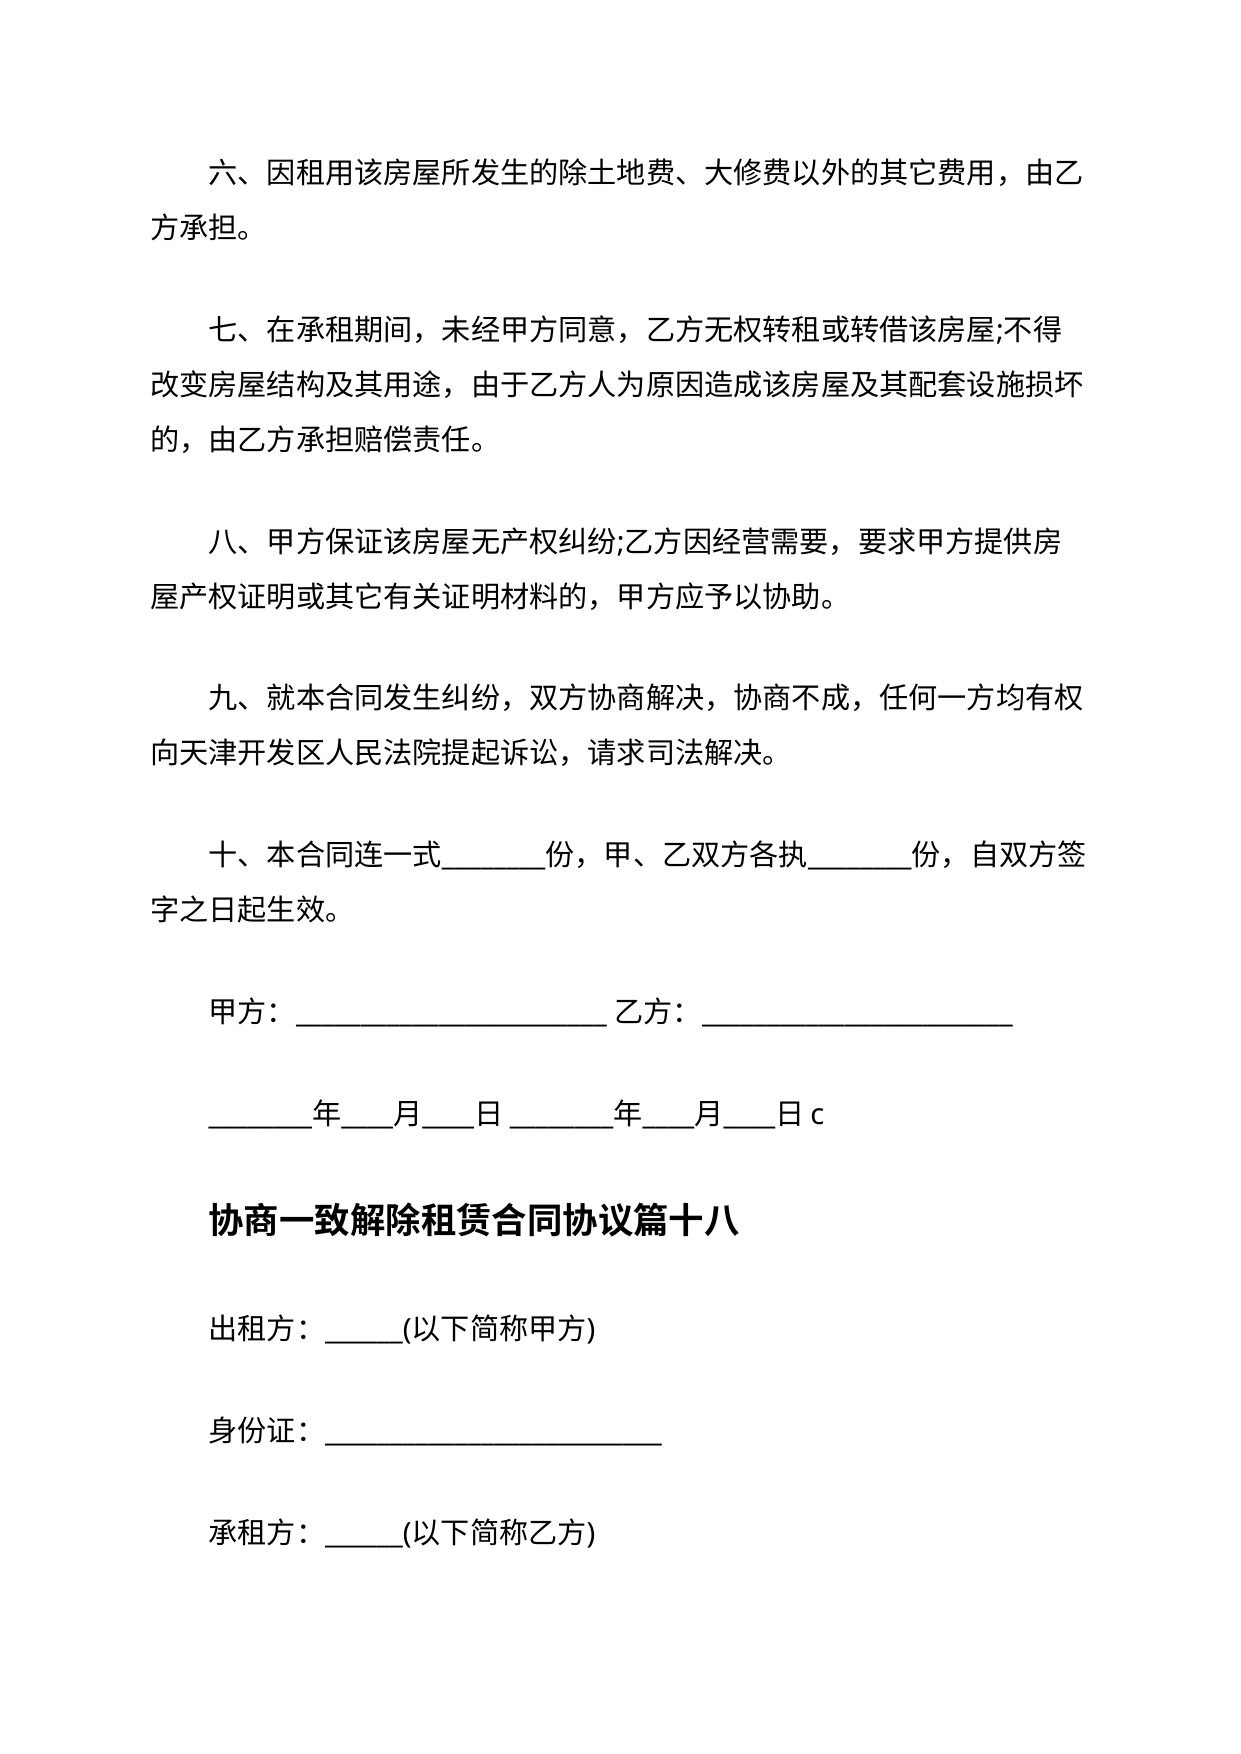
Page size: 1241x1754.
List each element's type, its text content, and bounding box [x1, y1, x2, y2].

text 八、甲方保证该房屋无产权纠纷;乙方因经营需要，要求甲方提供房屋产权证明或其它有关证明材料的，甲方应予以协助。 [150, 518, 1090, 616]
text 十、本合同连一式________份，甲、乙双方各执________份，自双方签字之日起生效。 [150, 832, 1090, 929]
text 协商一致解除租赁合同协议篇十八 [150, 1192, 1090, 1244]
text 七、在承租期间，未经甲方同意，乙方无权转租或转借该房屋;不得改变房屋结构及其用途，由于乙方人为原因造成该房屋及其配套设施损坏的，由乙方承担赔偿责任。 [150, 307, 1090, 459]
text 甲方：________________________ 乙方：________________________ [150, 988, 1090, 1031]
text ________年____月____日 ________年____月____日c [150, 1091, 1090, 1133]
text 身份证：__________________________ [150, 1408, 1090, 1450]
text 承租方：______(以下简称乙方) [150, 1510, 1090, 1552]
text 六、因租用该房屋所发生的除土地费、大修费以外的其它费用，由乙方承担。 [150, 150, 1090, 247]
text 出租方：______(以下简称甲方) [150, 1306, 1090, 1348]
text 九、就本合同发生纠纷，双方协商解决，协商不成，任何一方均有权向天津开发区人民法院提起诉讼，请求司法解决。 [150, 675, 1090, 772]
